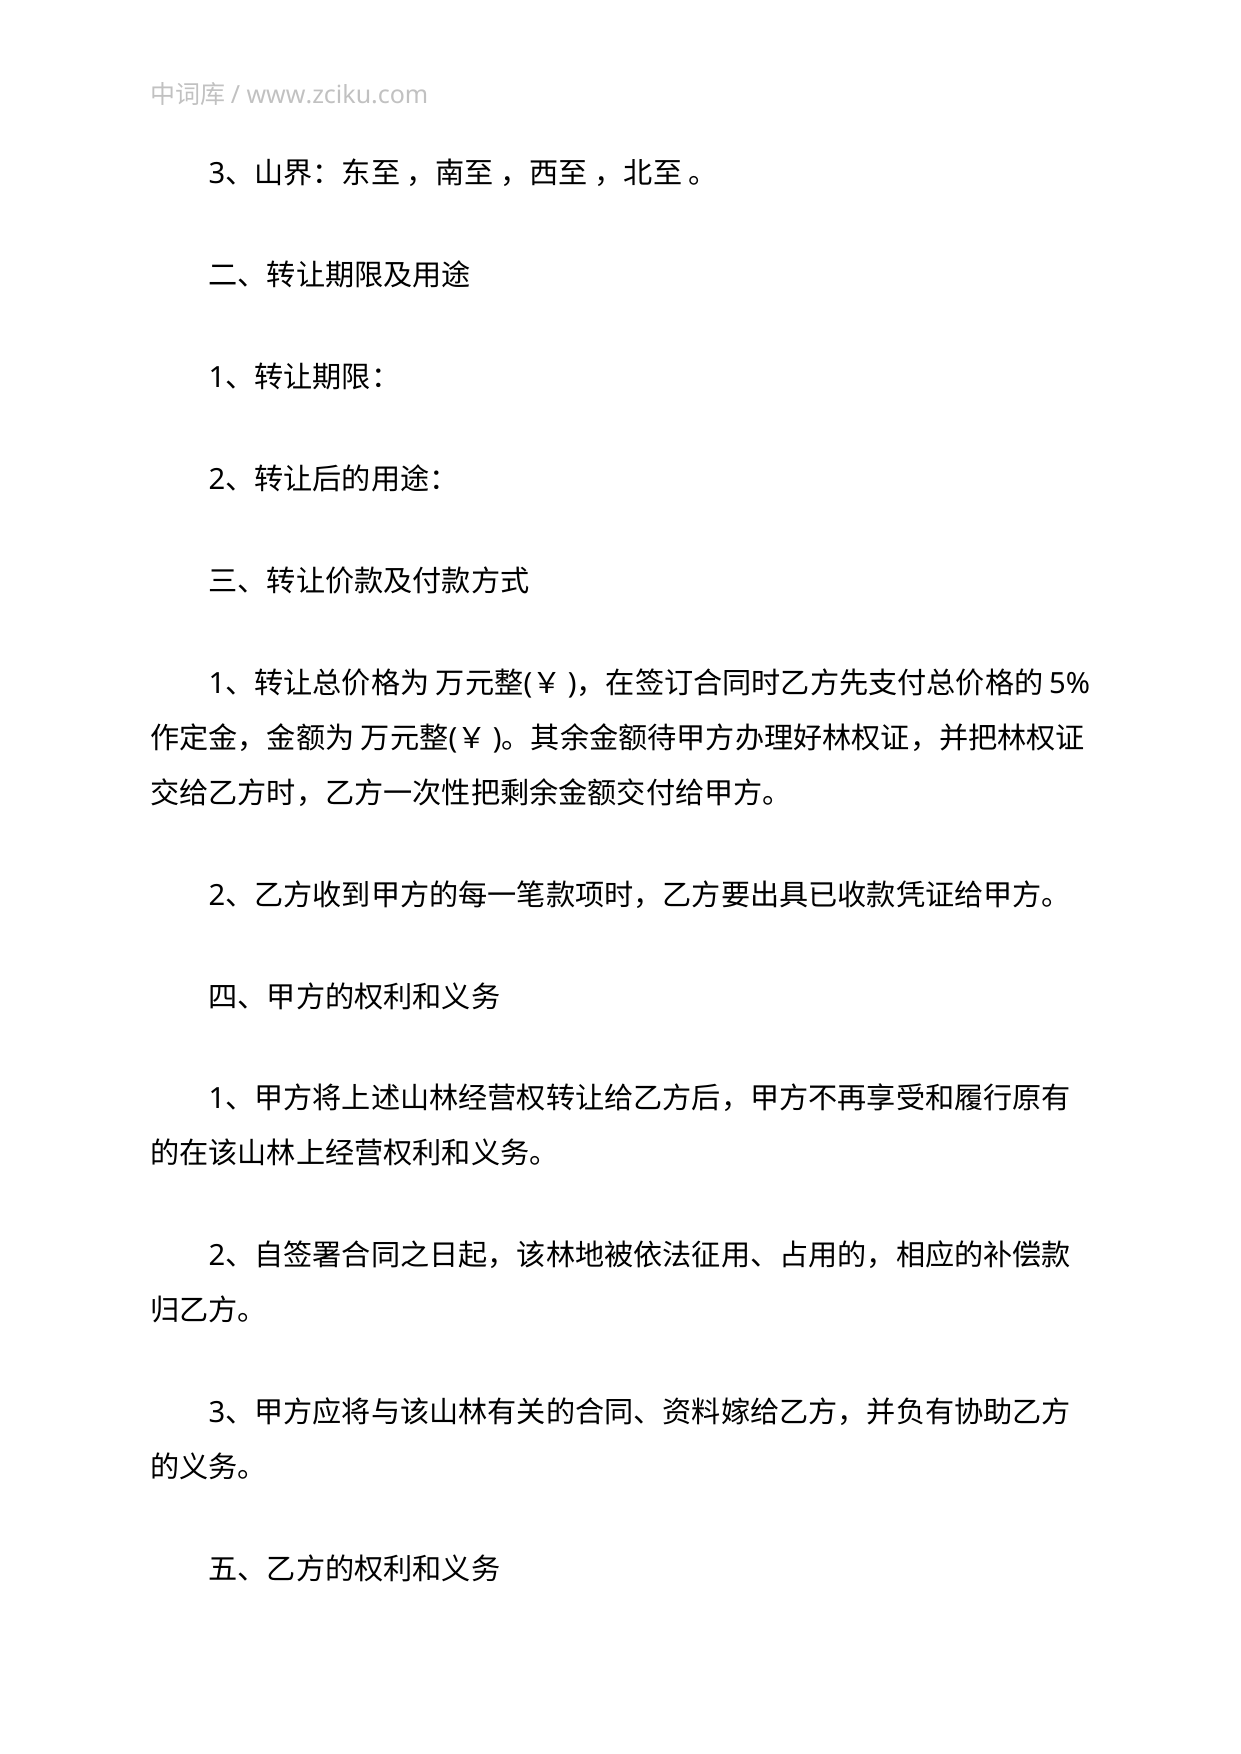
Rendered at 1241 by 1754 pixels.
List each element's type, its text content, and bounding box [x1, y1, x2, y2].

text 二、转让期限及用途 [150, 252, 1090, 294]
text 1、转让期限： [150, 354, 1090, 396]
text 3、甲方应将与该山林有关的合同、资料嫁给乙方，并负有协助乙方的义务。 [150, 1388, 1090, 1486]
text 三、转让价款及付款方式 [150, 558, 1090, 600]
text 3、山界：东至 ，南至 ，西至 ，北至 。 [150, 150, 1090, 192]
text 2、转让后的用途： [150, 456, 1090, 498]
text 1、甲方将上述山林经营权转让给乙方后，甲方不再享受和履行原有的在该山林上经营权利和义务。 [150, 1075, 1090, 1172]
text 四、甲方的权利和义务 [150, 973, 1090, 1016]
text 2、自签署合同之日起，该林地被依法征用、占用的，相应的补偿款归乙方。 [150, 1232, 1090, 1329]
text 2、乙方收到甲方的每一笔款项时，乙方要出具已收款凭证给甲方。 [150, 871, 1090, 914]
text 1、转让总价格为 万元整(￥ )，在签订合同时乙方先支付总价格的5%作定金，金额为 万元整(￥ )。其余金额待甲方办理好林权证，并把林权证交给乙方时，乙方一次性把剩余金额交付给甲方。 [150, 659, 1090, 812]
text 五、乙方的权利和义务 [150, 1545, 1090, 1588]
